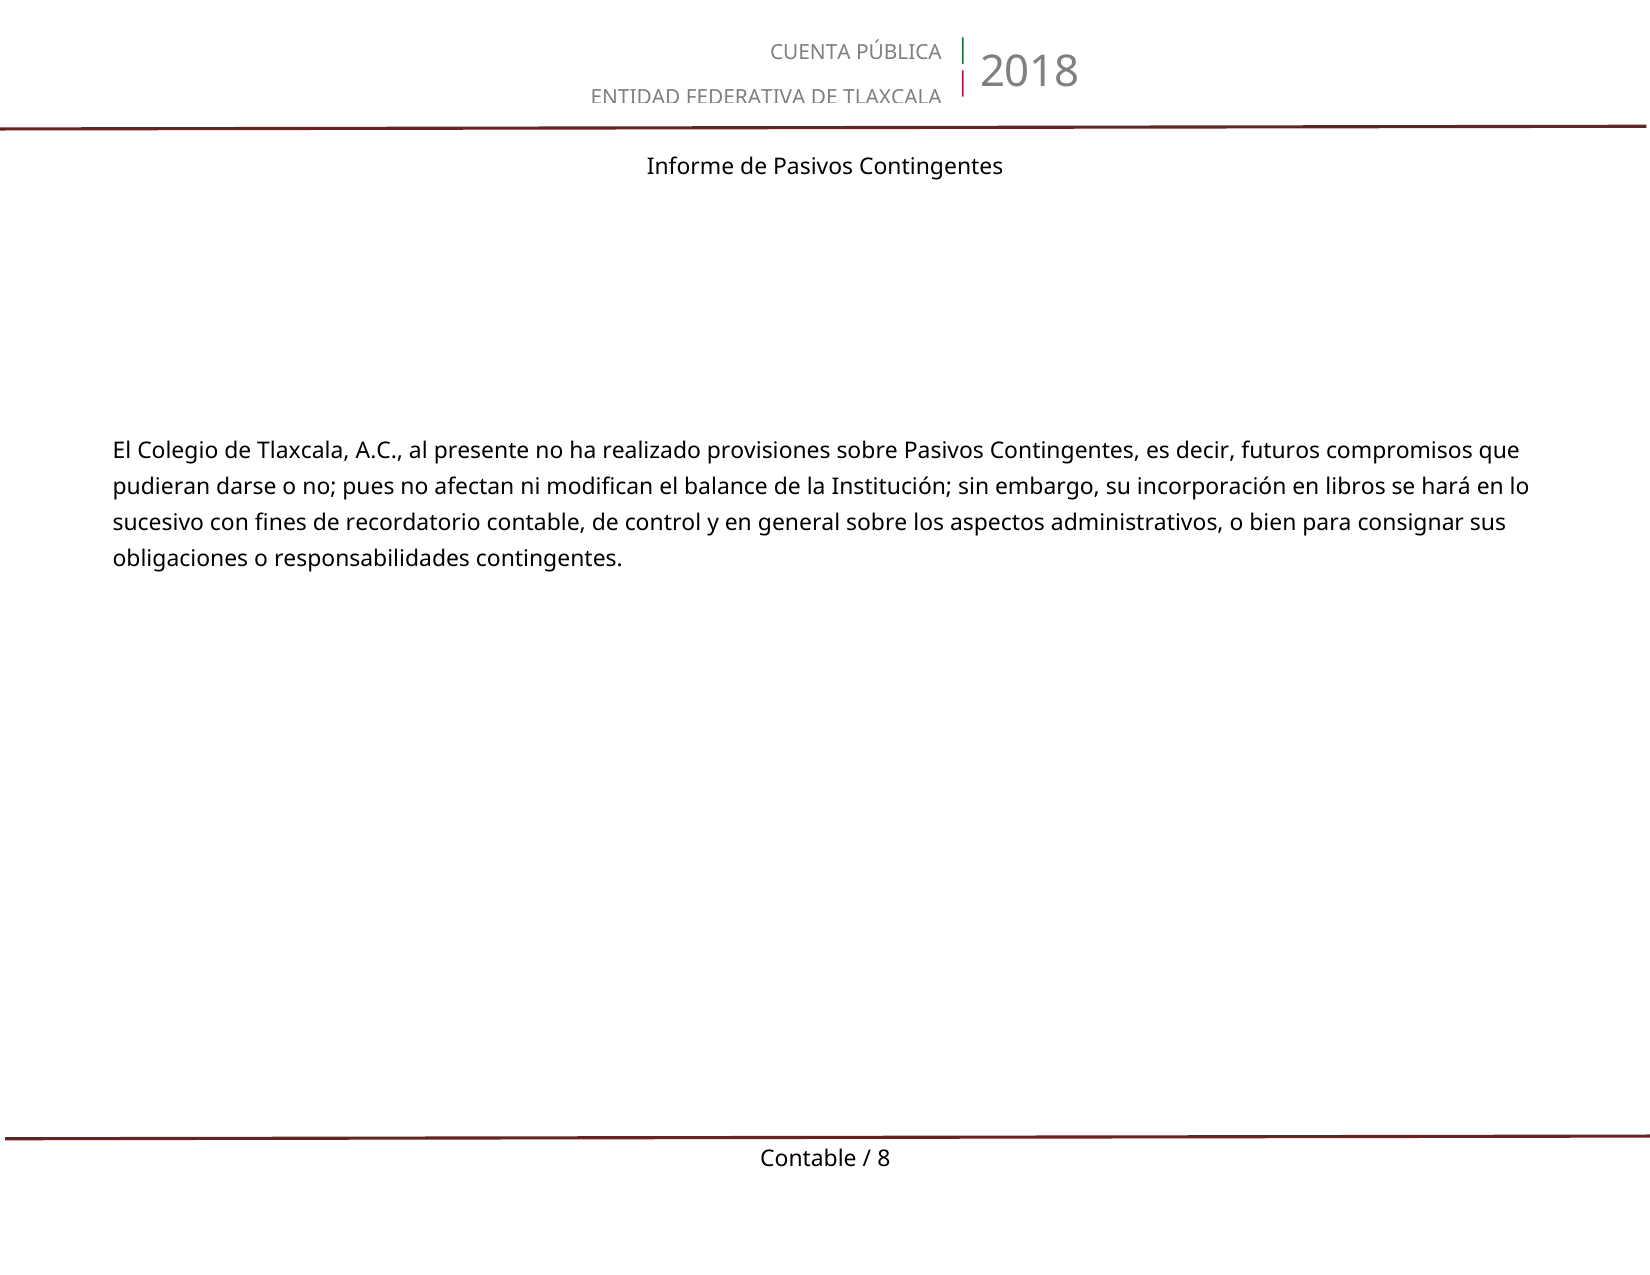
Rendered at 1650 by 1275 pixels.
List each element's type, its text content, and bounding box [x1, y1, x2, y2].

text Informe de Pasivos Contingentes [112, 150, 1537, 181]
picture [956, 28, 974, 100]
text El Colegio de Tlaxcala, A.C., al presente no ha realizado provisiones sobre Pasivos Contingentes, es decir, futuros compromisos que pudieran darse o no; pues no afectan ni modifican el balance de la Institución; sin embargo, su incorporación en libros se hará en lo sucesivo con fines de recordatorio contable, de control y en general sobre los aspectos administrativos, o bien para consignar sus obligaciones o responsabilidades contingentes. [112, 434, 1537, 573]
